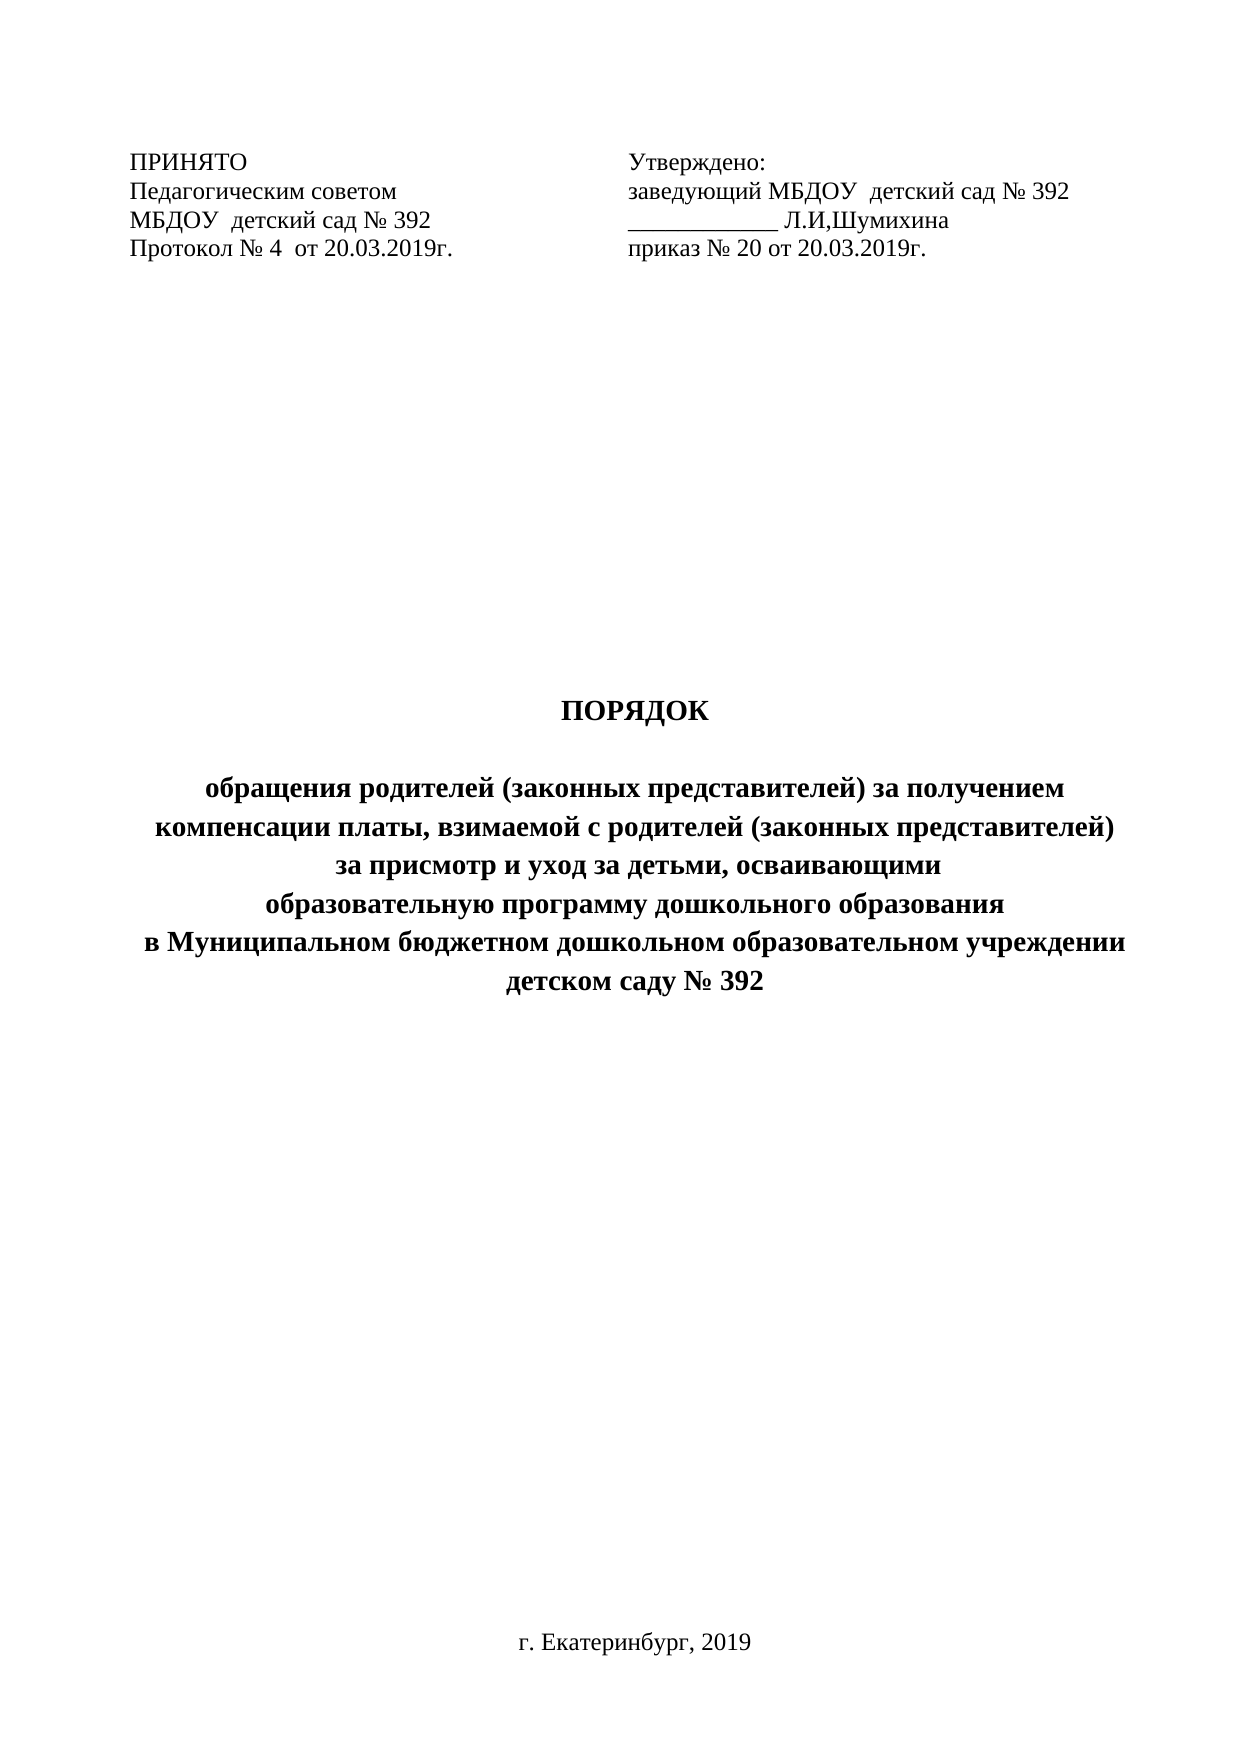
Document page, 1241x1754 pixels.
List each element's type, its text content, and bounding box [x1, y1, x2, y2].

text образовательную программу дошкольного образования [118, 886, 1152, 919]
text обращения родителей (законных представителей) за получением компенсации платы, взимаемой с родителей (законных представителей) [118, 770, 1152, 842]
text г. Екатеринбург, 2019 [118, 1627, 1152, 1656]
text ПОРЯДОК [118, 693, 1152, 727]
text за присмотр и уход за детьми, осваивающими [118, 847, 1152, 881]
text в Муниципальном бюджетном дошкольном образовательном учреждении [118, 924, 1152, 958]
table_header ПРИНЯТО Педагогическим советом МБДОУ детский сад № 392 Протокол № 4 от 20.03.2019г. [118, 147, 617, 262]
table_header Утверждено: заведующий МБДОУ детский сад № 392 ____________ Л.И,Шумихина приказ № 20 от 20.03.2019г. [617, 147, 1115, 262]
text детском саду № 392 [118, 963, 1152, 996]
